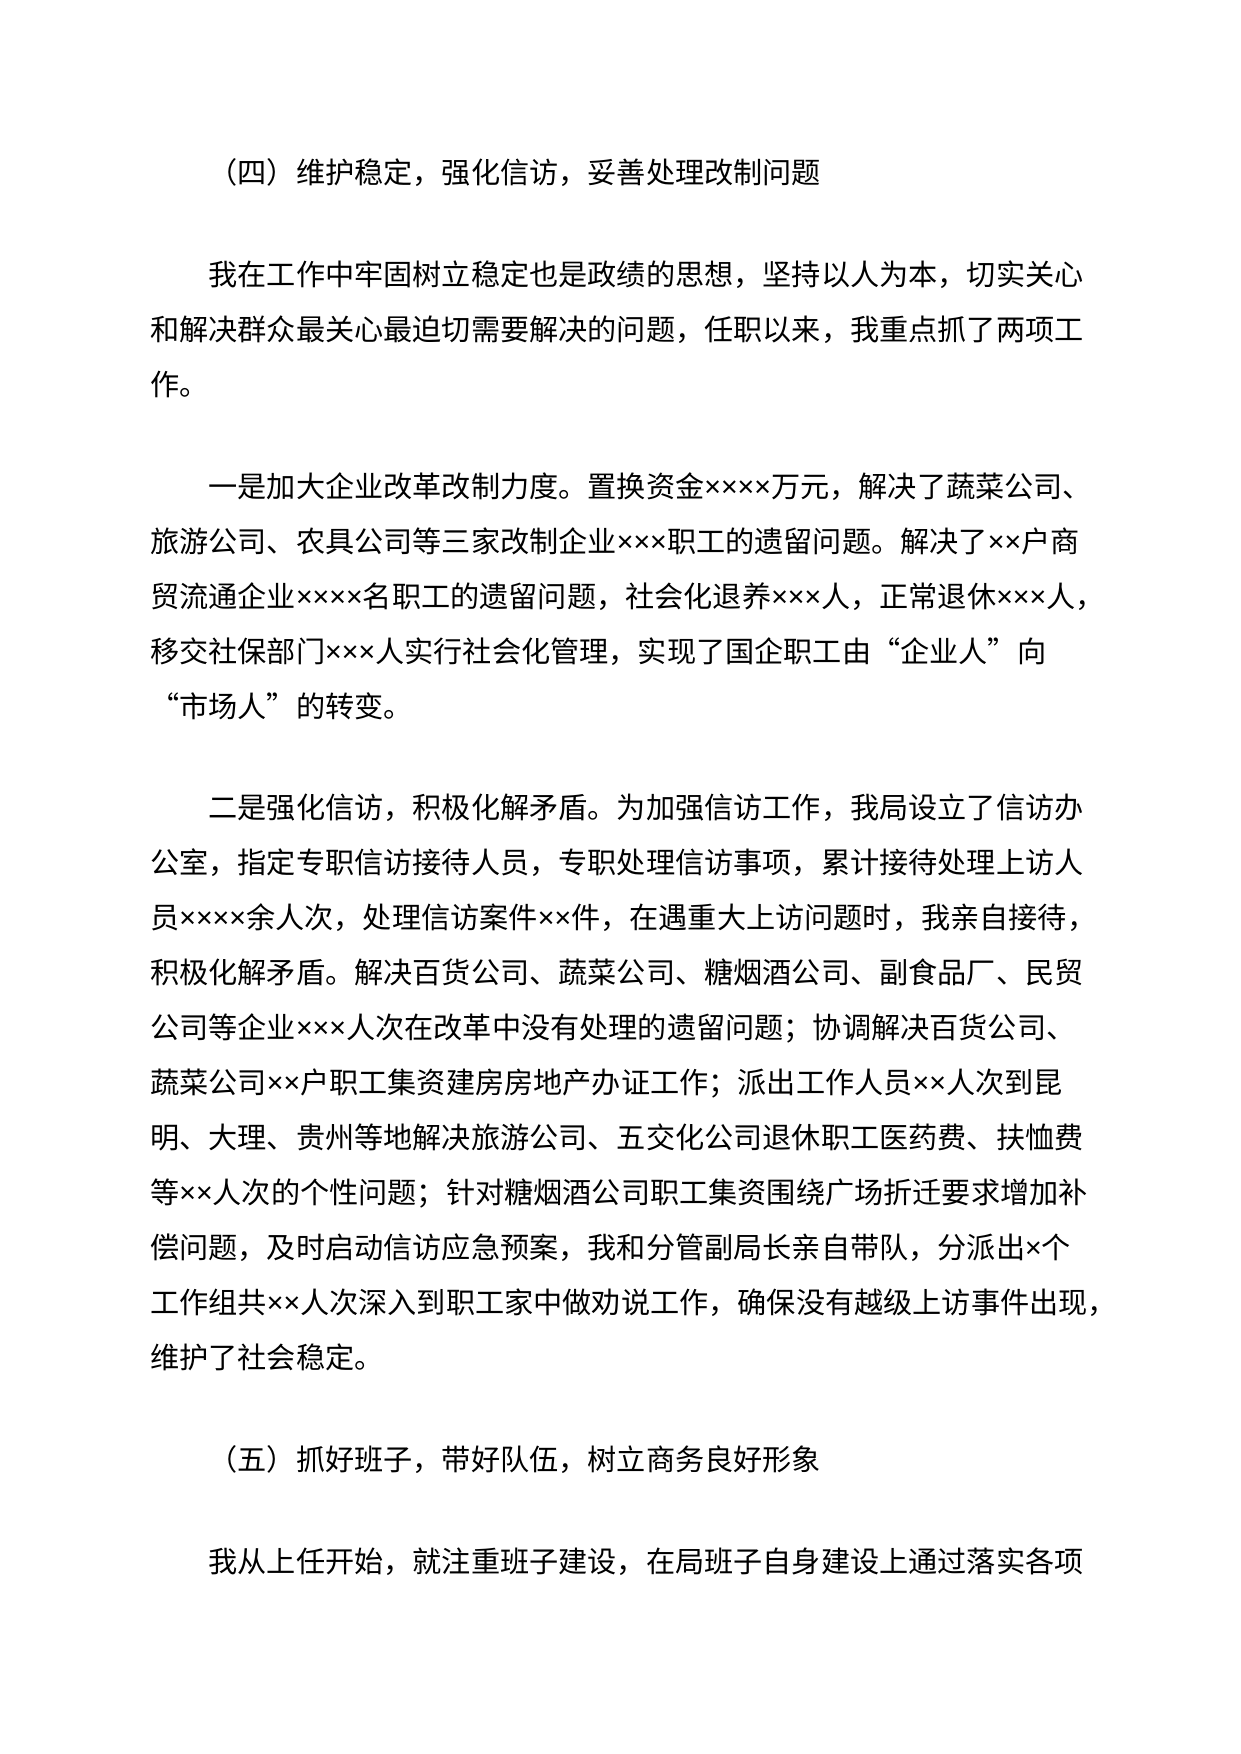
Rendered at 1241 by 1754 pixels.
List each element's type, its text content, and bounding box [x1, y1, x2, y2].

text 我在工作中牢固树立稳定也是政绩的思想，坚持以人为本，切实关心和解决群众最关心最迫切需要解决的问题，任职以来，我重点抓了两项工作。 [150, 252, 1090, 404]
text （四）维护稳定，强化信访，妥善处理改制问题 [150, 150, 1090, 192]
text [150, 1538, 1090, 1581]
text （五）抓好班子，带好队伍，树立商务良好形象 [150, 1436, 1090, 1479]
text 二是强化信访，积极化解矛盾。为加强信访工作，我局设立了信访办公室，指定专职信访接待人员，专职处理信访事项，累计接待处理上访人员××××余人次，处理信访案件××件，在遇重大上访问题时，我亲自接待，积极化解矛盾。解决百货公司、蔬菜公司、糖烟酒公司、副食品厂、民贸公司等企业×××人次在改革中没有处理的遗留问题；协调解决百货公司、蔬菜公司××户职工集资建房房地产办证工作；派出工作人员××人次到昆明、大理、贵州等地解决旅游公司、五交化公司退休职工医药费、扶恤费等××人次的个性问题；针对糖烟酒公司职工集资围绕广场折迁要求增加补偿问题，及时启动信访应急预案，我和分管副局长亲自带队，分派出×个工作组共××人次深入到职工家中做劝说工作，确保没有越级上访事件出现，维护了社会稳定。 [150, 785, 1090, 1377]
text 一是加大企业改革改制力度。置换资金××××万元，解决了蔬菜公司、旅游公司、农具公司等三家改制企业×××职工的遗留问题。解决了××户商贸流通企业××××名职工的遗留问题，社会化退养×××人，正常退休×××人，移交社保部门×××人实行社会化管理，实现了国企职工由“企业人”向“市场人”的转变。 [150, 463, 1090, 726]
